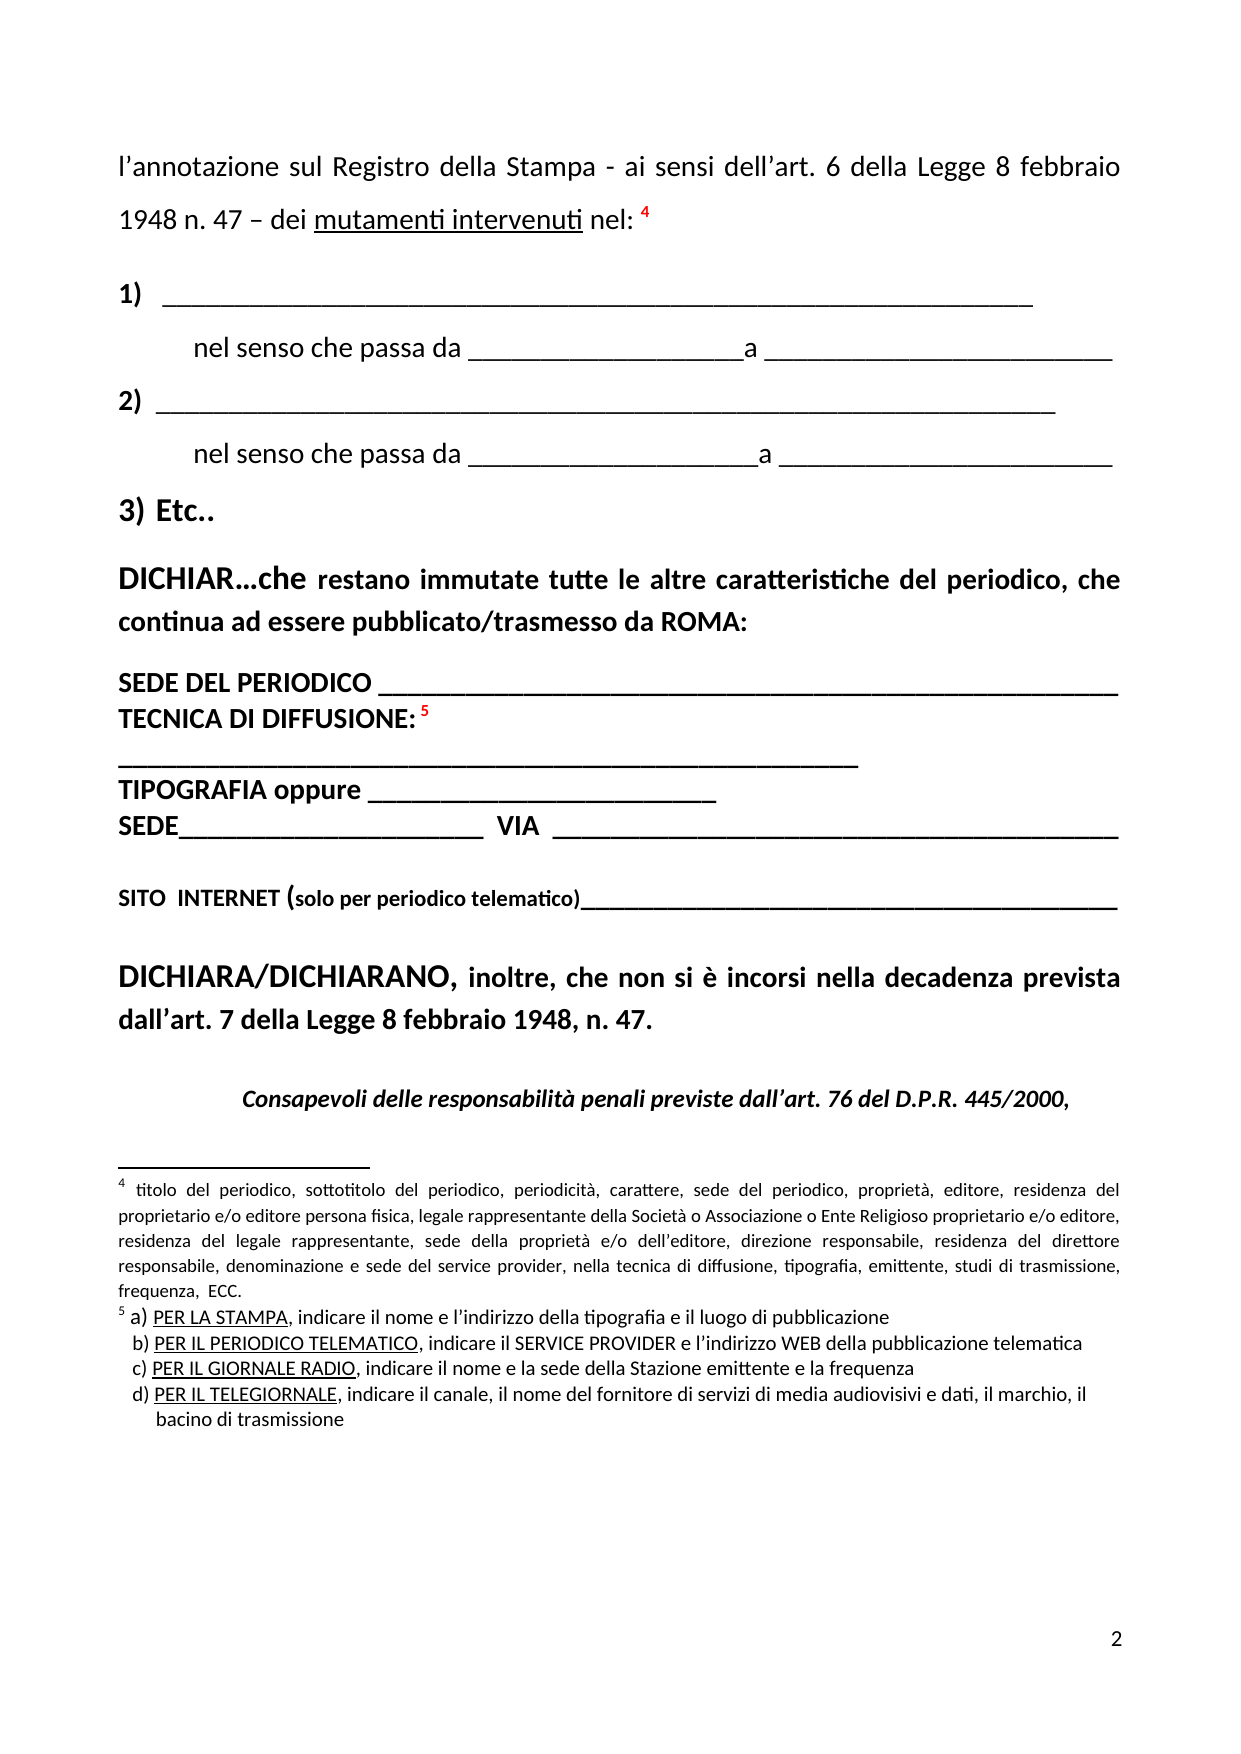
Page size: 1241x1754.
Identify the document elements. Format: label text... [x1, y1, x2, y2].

text l’annotazione sul Registro della Stampa - ai sensi dell’art. 6 della Legge 8 febbraio 1948 n. 47 – dei mutamenti intervenuti nel: [118, 148, 1122, 237]
list ___________________________________________________ [118, 736, 1122, 771]
list SEDE_____________________ VIA _______________________________________ [118, 807, 1122, 843]
list ____________________________________________________________ [118, 275, 1122, 311]
list TIPOGRAFIA oppure ________________________ [118, 771, 1122, 807]
list Etc.. [118, 489, 1122, 530]
list Consapevoli delle responsabilità penali previste dall’art. 76 del D.P.R. 445/2000, [193, 1083, 1122, 1113]
list nel senso che passa da ___________________a ________________________ [193, 329, 1122, 364]
list ______________________________________________________________ [118, 382, 1122, 418]
list SITO INTERNET (solo per periodico telematico)_____________________________________ [118, 878, 1122, 914]
list DICHIARA/DICHIARANO, inoltre, che non si è incorsi nella decadenza prevista dall’art. 7 della Legge 8 febbraio 1948, n. 47. [118, 955, 1122, 1036]
text DICHIAR…che restano immutate tutte le altre caratteristiche del periodico, che continua ad essere pubblicato/trasmesso da ROMA: [118, 557, 1122, 638]
list SEDE DEL PERIODICO ___________________________________________________ TECNICA DI DIFFUSIONE: [118, 664, 1122, 736]
list nel senso che passa da ____________________a _______________________ [193, 436, 1122, 471]
